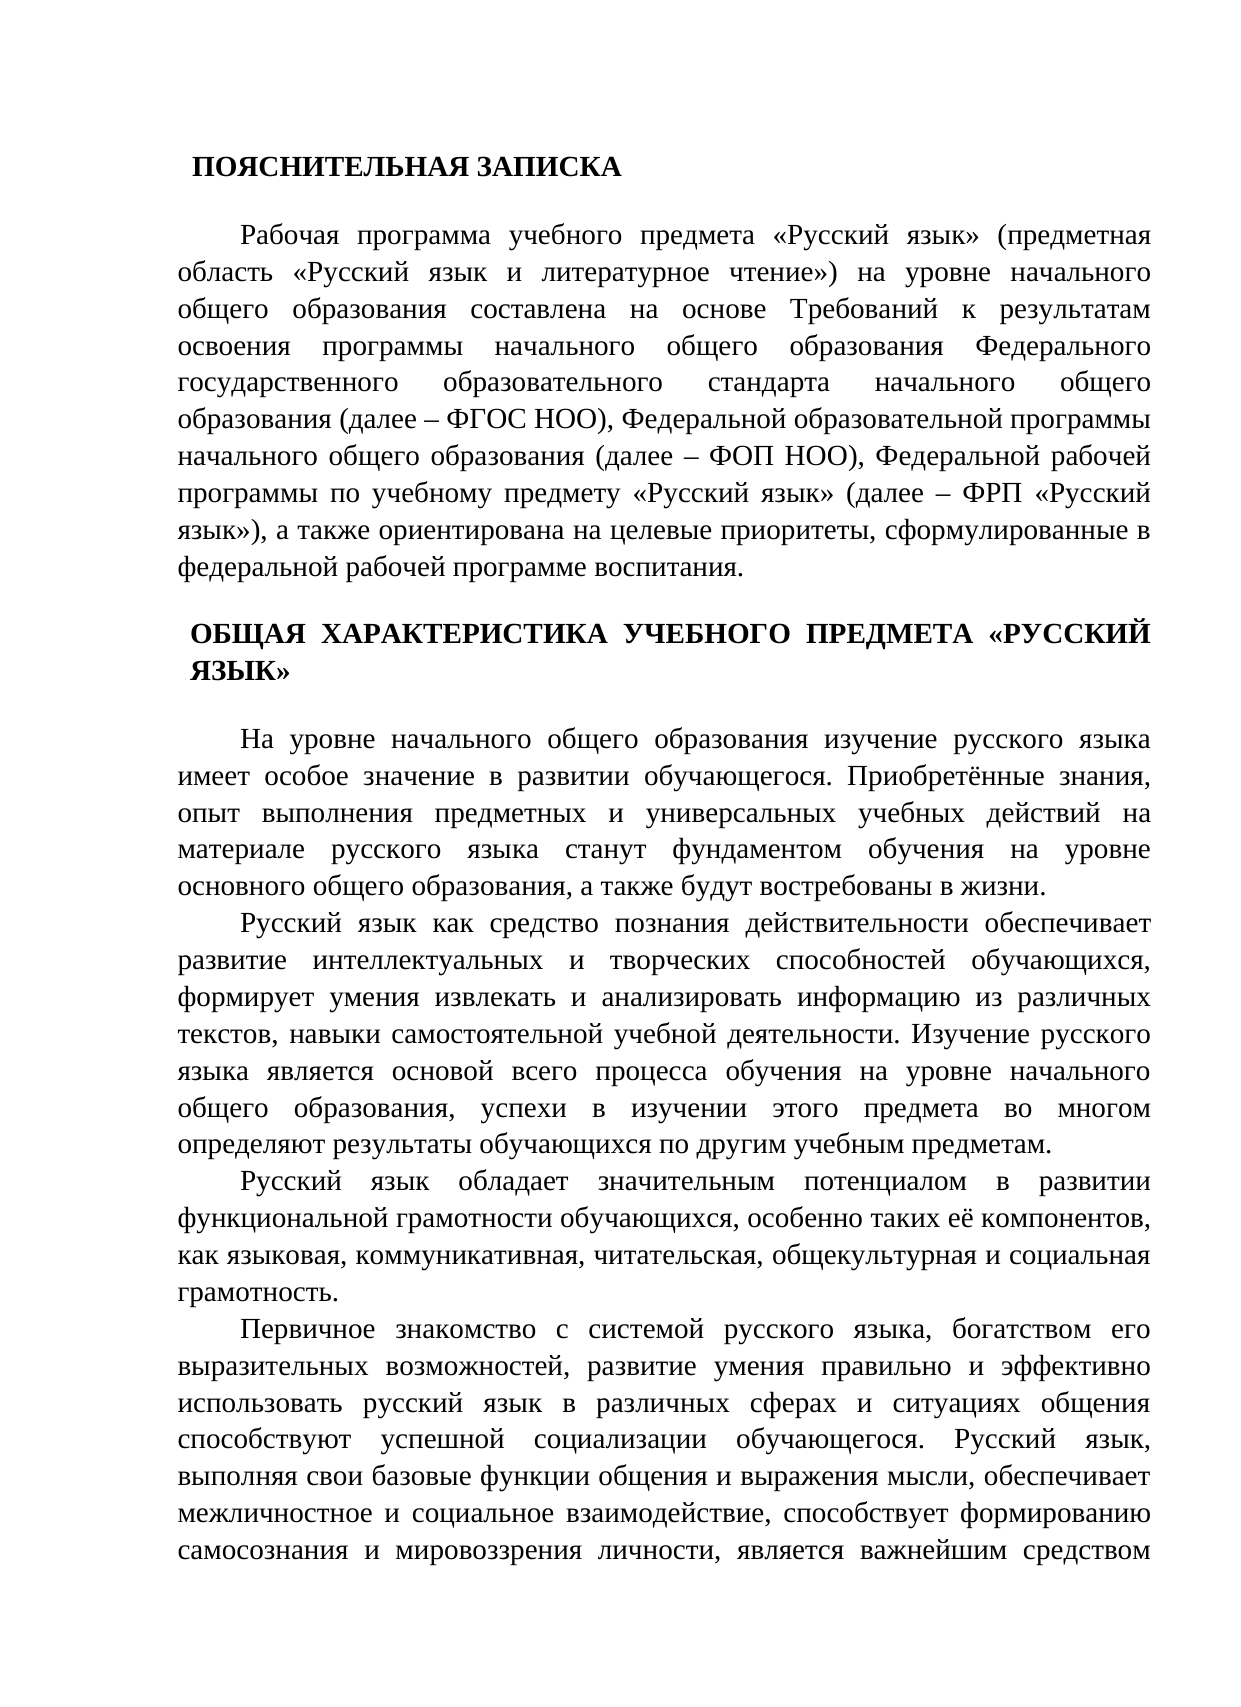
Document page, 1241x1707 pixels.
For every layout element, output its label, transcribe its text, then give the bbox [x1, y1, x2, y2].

text ОБЩАЯ ХАРАКТЕРИСТИКА УЧЕБНОГО ПРЕДМЕТА «РУССКИЙ ЯЗЫК» [190, 617, 1152, 687]
text Рабочая программа учебного предмета «Русский язык» (предметная область «Русский язык и литературное чтение») на уровне начального общего образования составлена на основе Требований к результатам освоения программы начального общего образования Федерального государственного образовательного стандарта начального общего образования (далее – ФГОС НОО), Федеральной образовательной программы начального общего образования (далее – ФОП НОО), Федеральной рабочей программы по учебному предмету «Русский язык» (далее – ФРП «Русский язык»), а также ориентирована на целевые приоритеты, сформулированные в федеральной рабочей программе воспитания. [177, 217, 1152, 582]
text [177, 1311, 1152, 1566]
text Русский язык обладает значительным потенциалом в развитии функциональной грамотности обучающихся, особенно таких её компонентов, как языковая, коммуникативная, читательская, общекультурная и социальная грамотность. [177, 1163, 1152, 1308]
text Русский язык как средство познания действительности обеспечивает развитие интеллектуальных и творческих способностей обучающихся, формирует умения извлекать и анализировать информацию из различных текстов, навыки самостоятельной учебной деятельности. Изучение русского языка является основой всего процесса обучения на уровне начального общего образования, успехи в изучении этого предмета во многом определяют результаты обучающихся по другим учебным предметам. [177, 905, 1152, 1160]
text На уровне начального общего образования изучение русского языка имеет особое значение в развитии обучающегося. Приобретённые знания, опыт выполнения предметных и универсальных учебных действий на материале русского языка станут фундаментом обучения на уровне основного общего образования, а также будут востребованы в жизни. [177, 721, 1152, 902]
text ПОЯСНИТЕЛЬНАЯ ЗАПИСКА [177, 149, 1152, 183]
